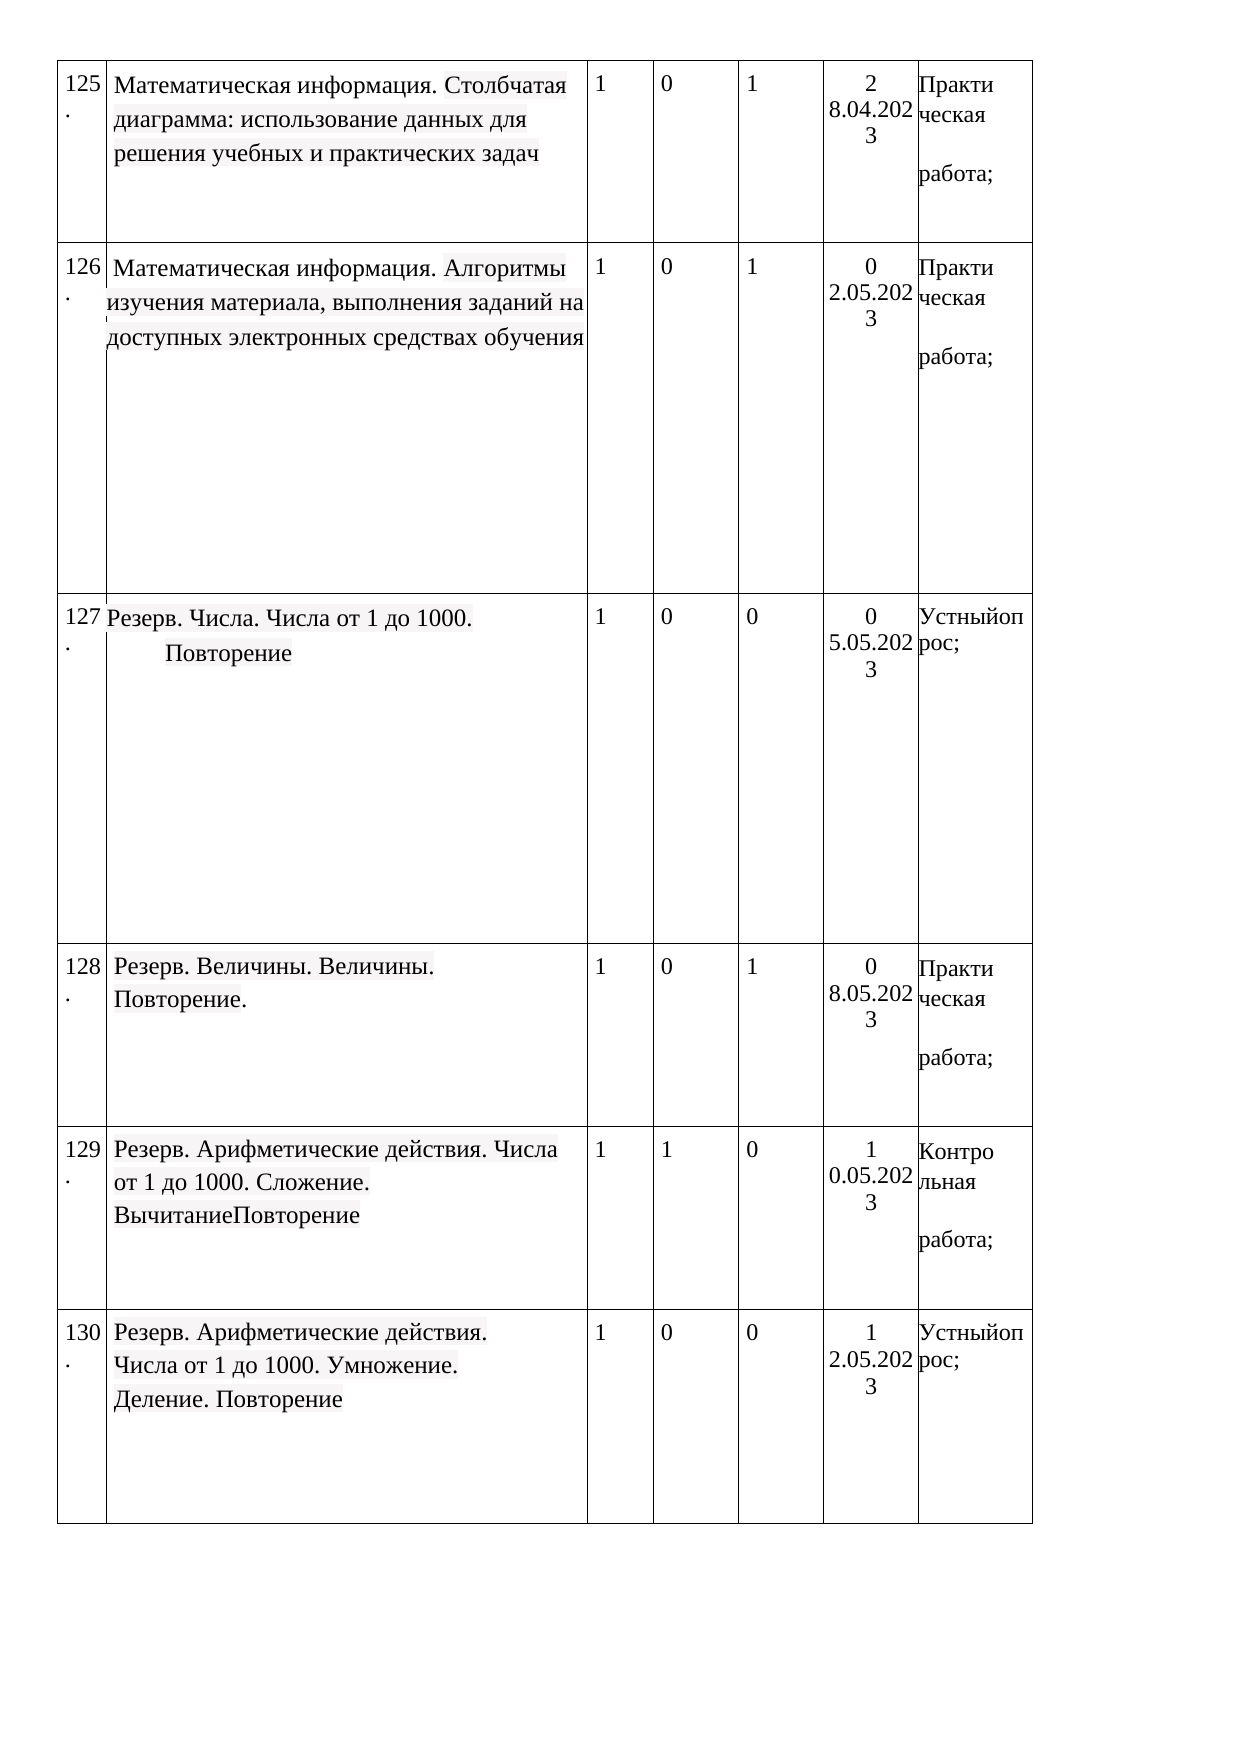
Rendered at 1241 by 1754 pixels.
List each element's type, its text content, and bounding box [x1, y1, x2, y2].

table_cell 0 [739, 594, 823, 943]
table_cell 1 [739, 944, 823, 1126]
table_cell Устныйопрос; [919, 594, 1032, 943]
table_cell 1 [588, 1310, 653, 1523]
table_cell 0 [654, 1310, 738, 1523]
table_cell 12.05.2023 [824, 1310, 918, 1523]
table_cell 02.05.2023 [824, 243, 918, 592]
table_cell 1 [739, 243, 823, 592]
table_cell Резерв. Величины. Величины. Повторение. [107, 944, 587, 1126]
table_cell 05.05.2023 [824, 594, 918, 943]
table_cell 126. [58, 243, 106, 592]
table_cell 0 [654, 594, 738, 943]
table_cell Практическая работа; [919, 944, 1032, 1126]
table_cell Резерв. Числа. Числа от 1 до 1000. Повторение [107, 594, 587, 943]
table_cell 1 [588, 594, 653, 943]
table_cell 127. [58, 594, 106, 943]
table_cell 08.05.2023 [824, 944, 918, 1126]
table_header 1 [588, 61, 653, 242]
table_cell 1 [588, 1127, 653, 1308]
table_header 1 [739, 61, 823, 242]
table_cell 0 [739, 1310, 823, 1523]
table_cell Резерв. Арифметические действия. Числа от 1 до 1000. Сложение. ВычитаниеПовторение [107, 1127, 587, 1308]
table_cell 130. [58, 1310, 106, 1523]
table_cell 1 [588, 243, 653, 592]
table_header Математическая информация. Столбчатая диаграмма: использование данных для решения учебных и практических задач [107, 61, 587, 242]
table_cell Математическая информация. Алгоритмы изучения материала, выполнения заданий на доступных электронных средствах обучения [107, 243, 587, 592]
table_cell 0 [654, 944, 738, 1126]
table_cell Резерв. Арифметические действия. Числа от 1 до 1000. Умножение. Деление. Повторение [107, 1310, 587, 1523]
table_cell 129. [58, 1127, 106, 1308]
table_cell 1 [654, 1127, 738, 1308]
table_cell 0 [654, 243, 738, 592]
table_header 0 [654, 61, 738, 242]
table_cell Контрольная работа; [919, 1127, 1032, 1308]
table_cell 1 [588, 944, 653, 1126]
table_cell Практическая работа; [919, 243, 1032, 592]
table_cell Устныйопрос; [919, 1310, 1032, 1523]
table_cell 0 [739, 1127, 823, 1308]
table_header Практическая работа; [919, 61, 1032, 242]
table_cell 128. [58, 944, 106, 1126]
table_header 28.04.2023 [824, 61, 918, 242]
table_cell 10.05.2023 [824, 1127, 918, 1308]
table_header 125. [58, 61, 106, 242]
